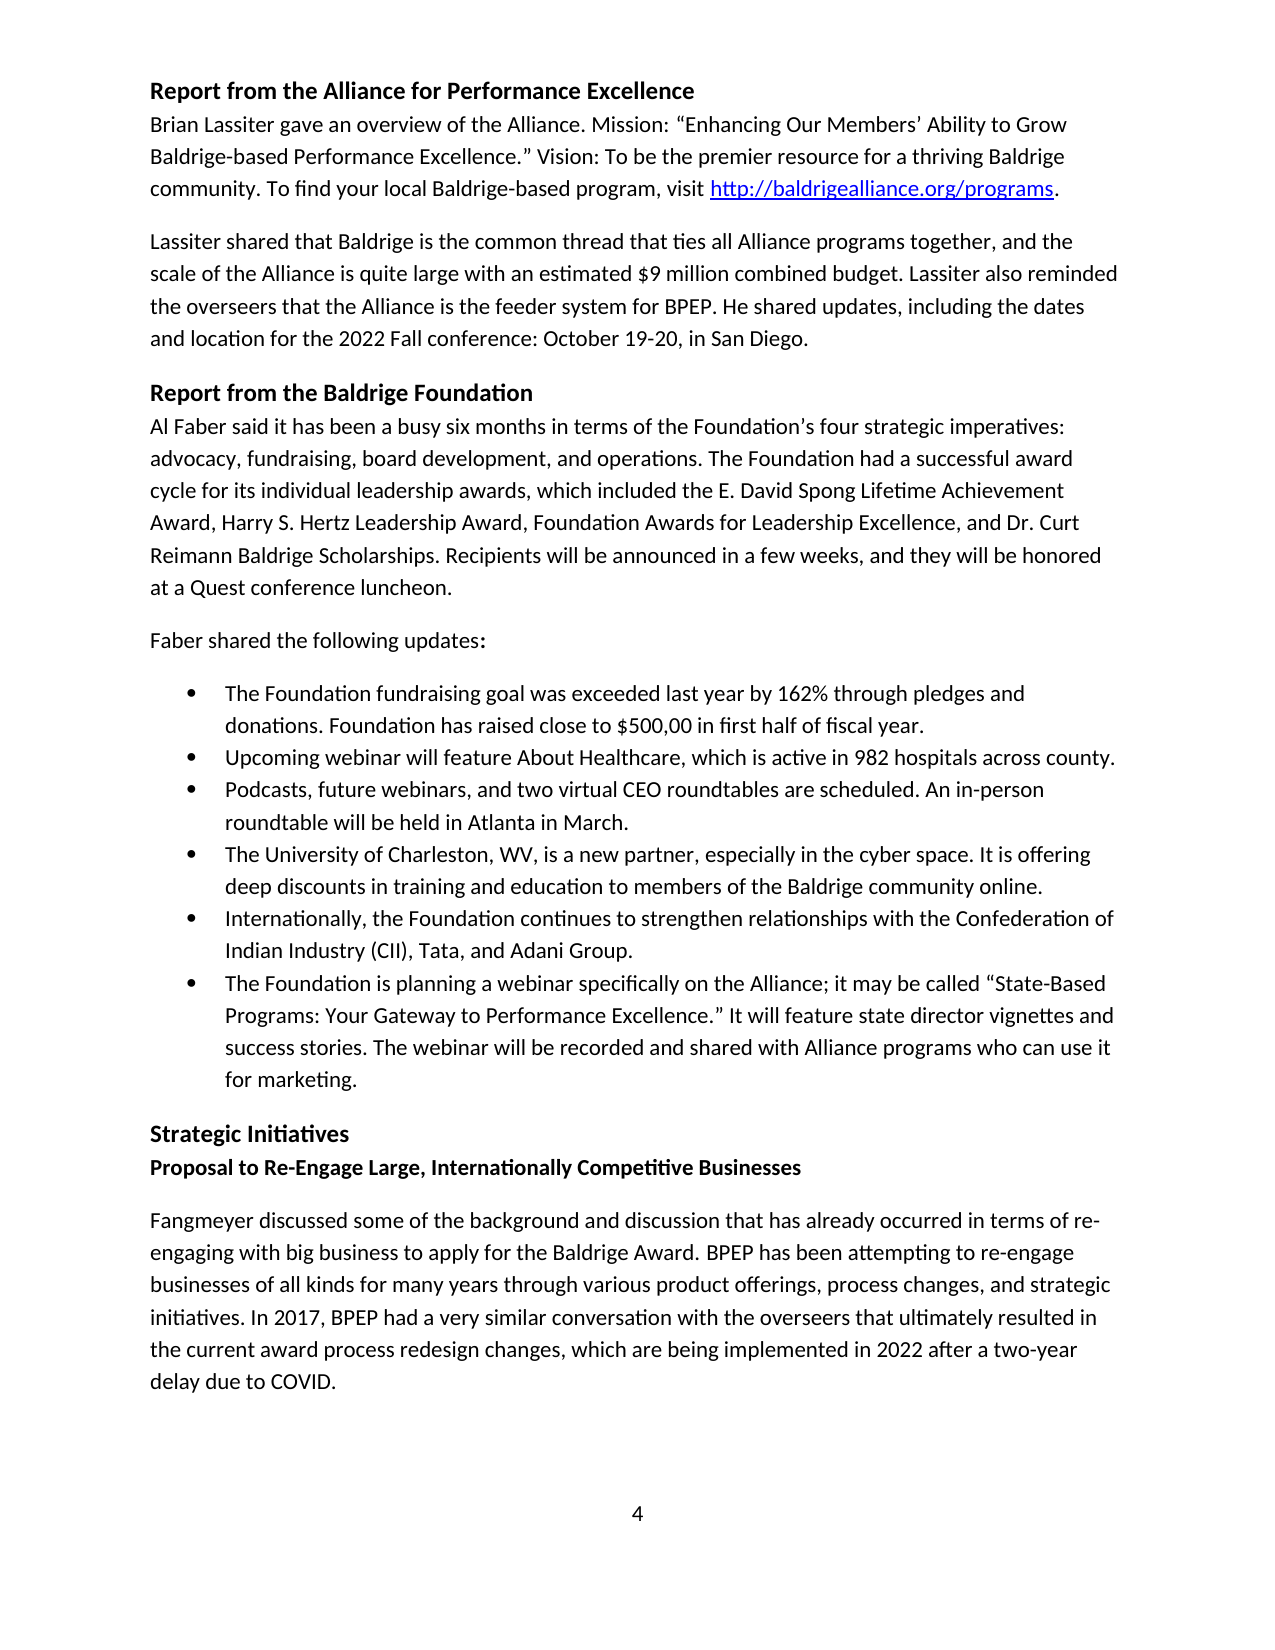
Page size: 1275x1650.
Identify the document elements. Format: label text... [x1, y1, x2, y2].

text Faber shared the following updates: [150, 626, 1125, 654]
text Lassiter shared that Baldrige is the common thread that ties all Alliance programs together, and the scale of the Alliance is quite large with an estimated $9 million combined budget. Lassiter also reminded the overseers that the Alliance is the feeder system for BPEP. He shared updates, including the dates and location for the 2022 Fall conference: October 19-20, in San Diego. [150, 227, 1125, 352]
text Brian Lassiter gave an overview of the Alliance. Mission: “Enhancing Our Members’ Ability to Grow Baldrige-based Performance Excellence.” Vision: To be the premier resource for a thriving Baldrige community. To find your local Baldrige-based program, visit http://baldrigealliance.org/programs. [150, 110, 1125, 202]
list Internationally, the Foundation continues to strengthen relationships with the Confederation of Indian Industry (CII), Tata, and Adani Group. [187, 904, 1125, 964]
text Al Faber said it has been a busy six months in terms of the Foundation’s four strategic imperatives: advocacy, fundraising, board development, and operations. The Foundation had a successful award cycle for its individual leadership awards, which included the E. David Spong Lifetime Achievement Award, Harry S. Hertz Leadership Award, Foundation Awards for Leadership Excellence, and Dr. Curt Reimann Baldrige Scholarships. Recipients will be announced in a few weeks, and they will be honored at a Quest conference luncheon. [150, 412, 1125, 601]
subtitle Report from the Alliance for Performance Excellence [150, 75, 1125, 106]
list Podcasts, future webinars, and two virtual CEO roundtables are scheduled. An in-person roundtable will be held in Atlanta in March. [187, 776, 1125, 836]
list The University of Charleston, WV, is a new partner, especially in the cyber space. It is offering deep discounts in training and education to members of the Baldrige community online. [187, 840, 1125, 900]
list The Foundation is planning a webinar specifically on the Alliance; it may be called “State-Based Programs: Your Gateway to Performance Excellence.” It will feature state director vignettes and success stories. The webinar will be recorded and shared with Alliance programs who can use it for marketing. [187, 969, 1125, 1093]
subtitle Report from the Baldrige Foundation [150, 377, 1125, 407]
text Fangmeyer discussed some of the background and discussion that has already occurred in terms of re-engaging with big business to apply for the Baldrige Award. BPEP has been attempting to re-engage businesses of all kinds for many years through various product offerings, process changes, and strategic initiatives. In 2017, BPEP had a very similar conversation with the overseers that ultimately resulted in the current award process redesign changes, which are being implemented in 2022 after a two-year delay due to COVID. [150, 1206, 1125, 1395]
subtitle Strategic Initiatives [150, 1118, 1125, 1149]
list The Foundation fundraising goal was exceeded last year by 162% through pledges and donations. Foundation has raised close to $500,00 in first half of fiscal year. [187, 679, 1125, 739]
list Upcoming webinar will feature About Healthcare, which is active in 982 hospitals across county. [187, 743, 1125, 771]
text Proposal to Re-Engage Large, Internationally Competitive Businesses [150, 1153, 1125, 1181]
